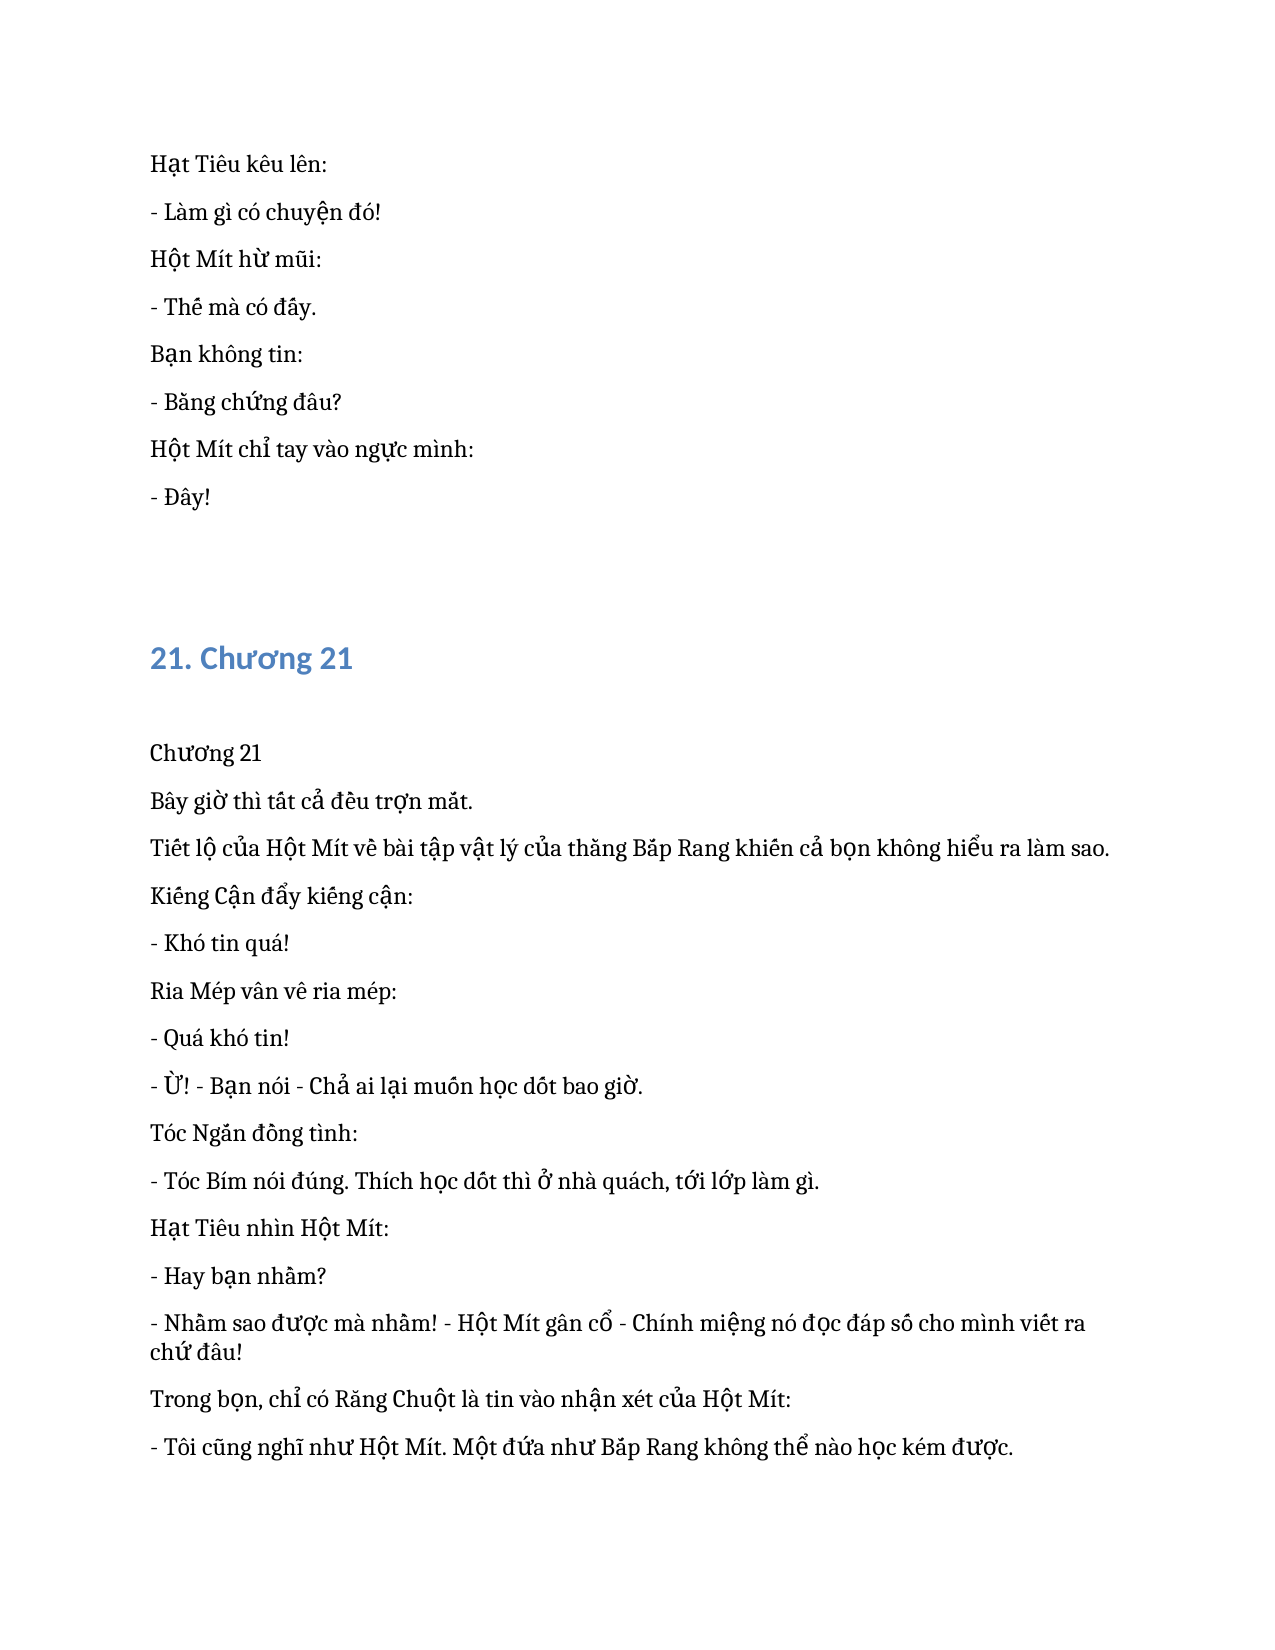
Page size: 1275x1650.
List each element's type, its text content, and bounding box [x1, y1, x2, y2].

text - Tôi cũng nghĩ như Hột Mít. Một đứa như Bắp Rang không thể nào học kém được. [150, 1433, 1125, 1462]
text - Tóc Bím nói đúng. Thích học dốt thì ở nhà quách, tới lớp làm gì. [150, 1167, 1125, 1195]
text Ria Mép vân vê ria mép: [150, 977, 1125, 1005]
text Bây giờ thì tất cả đều trợn mắt. [150, 787, 1125, 815]
text Hạt Tiêu kêu lên: [150, 150, 1125, 179]
text - Thế mà có đấy. [150, 292, 1125, 321]
text Hột Mít hừ mũi: [150, 245, 1125, 274]
text - Khó tin quá! [150, 929, 1125, 958]
text - Quá khó tin! [150, 1024, 1125, 1053]
text Trong bọn, chỉ có Răng Chuột là tin vào nhận xét của Hột Mít: [150, 1385, 1125, 1414]
text - Hay bạn nhầm? [150, 1262, 1125, 1290]
text - Nhầm sao được mà nhầm! - Hột Mít gân cổ - Chính miệng nó đọc đáp số cho mình viết ra chứ đâu! [150, 1309, 1125, 1367]
text Hột Mít chỉ tay vào ngực mình: [150, 435, 1125, 464]
text Chương 21 [150, 682, 1125, 768]
text Kiếng Cận đẩy kiếng cận: [150, 882, 1125, 910]
subtitle 21. Chương 21 [150, 637, 1125, 678]
text - Bằng chứng đâu? [150, 387, 1125, 416]
text Hạt Tiêu nhìn Hột Mít: [150, 1214, 1125, 1243]
text Bạn không tin: [150, 340, 1125, 369]
text - Làm gì có chuyện đó! [150, 197, 1125, 226]
text - Ừ! - Bạn nói - Chả ai lại muốn học dốt bao giờ. [150, 1072, 1125, 1100]
text - Ðây! [150, 482, 1125, 511]
text Tóc Ngắn đồng tình: [150, 1119, 1125, 1148]
text Tiết lộ của Hột Mít về bài tập vật lý của thằng Bắp Rang khiến cả bọn không hiểu ra làm sao. [150, 834, 1125, 863]
